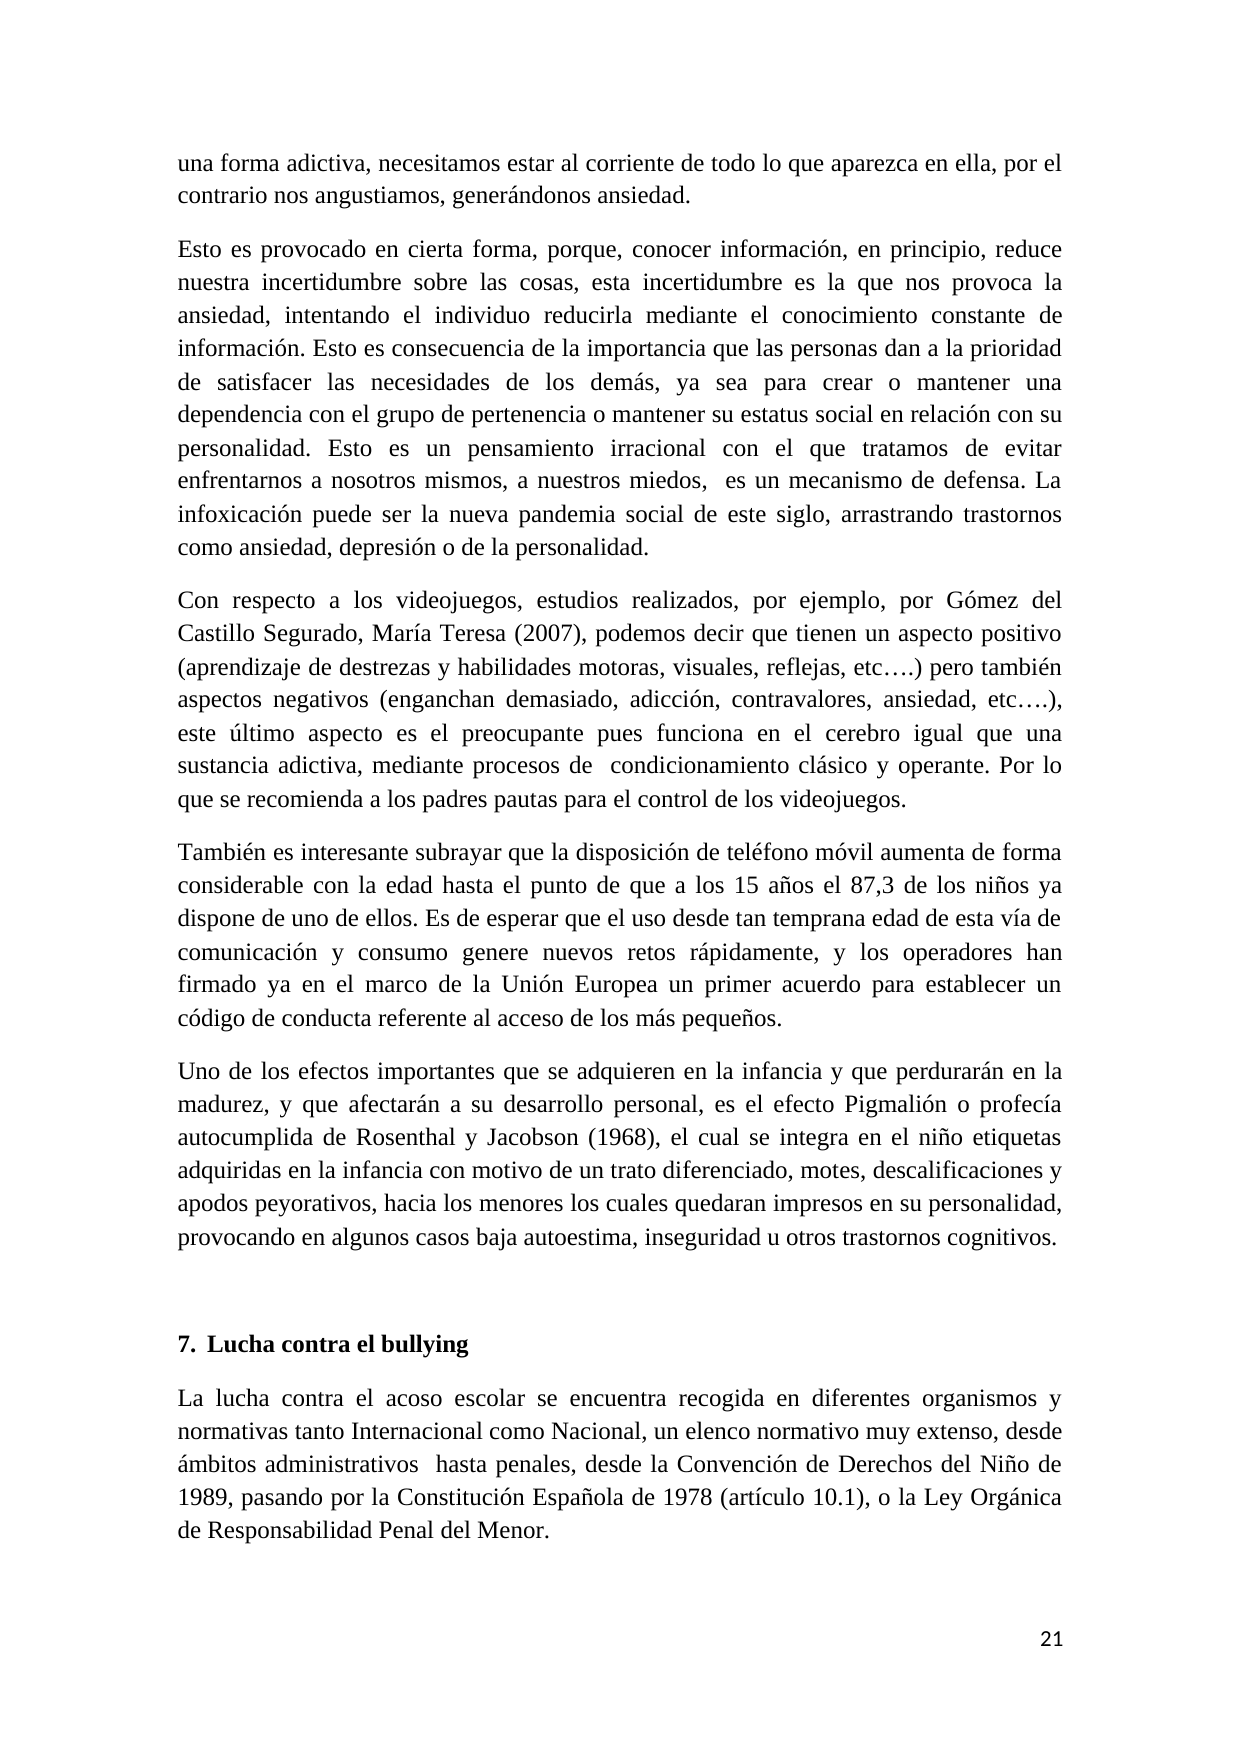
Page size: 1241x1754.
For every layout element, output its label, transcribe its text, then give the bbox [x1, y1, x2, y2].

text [177, 148, 1063, 209]
text La lucha contra el acoso escolar se encuentra recogida en diferentes organismos y normativas tanto Internacional como Nacional, un elenco normativo muy extenso, desde ámbitos administrativos hasta penales, desde la Convención de Derechos del Niño de 1989, pasando por la Constitución Española de 1978 (artículo 10.1), o la Ley Orgánica de Responsabilidad Penal del Menor. [177, 1383, 1063, 1544]
text Uno de los efectos importantes que se adquieren en la infancia y que perdurarán en la madurez, y que afectarán a su desarrollo personal, es el efecto Pigmalión o profecía autocumplida de Rosenthal y Jacobson (1968), el cual se integra en el niño etiquetas adquiridas en la infancia con motivo de un trato diferenciado, motes, descalificaciones y apodos peyorativos, hacia los menores los cuales quedaran impresos en su personalidad, provocando en algunos casos baja autoestima, inseguridad u otros trastornos cognitivos. [177, 1056, 1063, 1250]
text También es interesante subrayar que la disposición de teléfono móvil aumenta de forma considerable con la edad hasta el punto de que a los 15 años el 87,3 de los niños ya dispone de uno de ellos. Es de esperar que el uso desde tan temprana edad de esta vía de comunicación y consumo genere nuevos retos rápidamente, y los operadores han firmado ya en el marco de la Unión Europea un primer acuerdo para establecer un código de conducta referente al acceso de los más pequeños. [177, 837, 1063, 1031]
text Esto es provocado en cierta forma, porque, conocer información, en principio, reduce nuestra incertidumbre sobre las cosas, esta incertidumbre es la que nos provoca la ansiedad, intentando el individuo reducirla mediante el conocimiento constante de información. Esto es consecuencia de la importancia que las personas dan a la prioridad de satisfacer las necesidades de los demás, ya sea para crear o mantener una dependencia con el grupo de pertenencia o mantener su estatus social en relación con su personalidad. Esto es un pensamiento irracional con el que tratamos de evitar enfrentarnos a nosotros mismos, a nuestros miedos, es un mecanismo de defensa. La infoxicación puede ser la nueva pandemia social de este siglo, arrastrando trastornos como ansiedad, depresión o de la personalidad. [177, 234, 1063, 560]
list Lucha contra el bullying [177, 1329, 1063, 1358]
text Con respecto a los videojuegos, estudios realizados, por ejemplo, por Gómez del Castillo Segurado, María Teresa (2007), podemos decir que tienen un aspecto positivo (aprendizaje de destrezas y habilidades motoras, visuales, reflejas, etc….) pero también aspectos negativos (enganchan demasiado, adicción, contravalores, ansiedad, etc….), este último aspecto es el preocupante pues funciona en el cerebro igual que una sustancia adictiva, mediante procesos de condicionamiento clásico y operante. Por lo que se recomienda a los padres pautas para el control de los videojuegos. [177, 586, 1063, 812]
